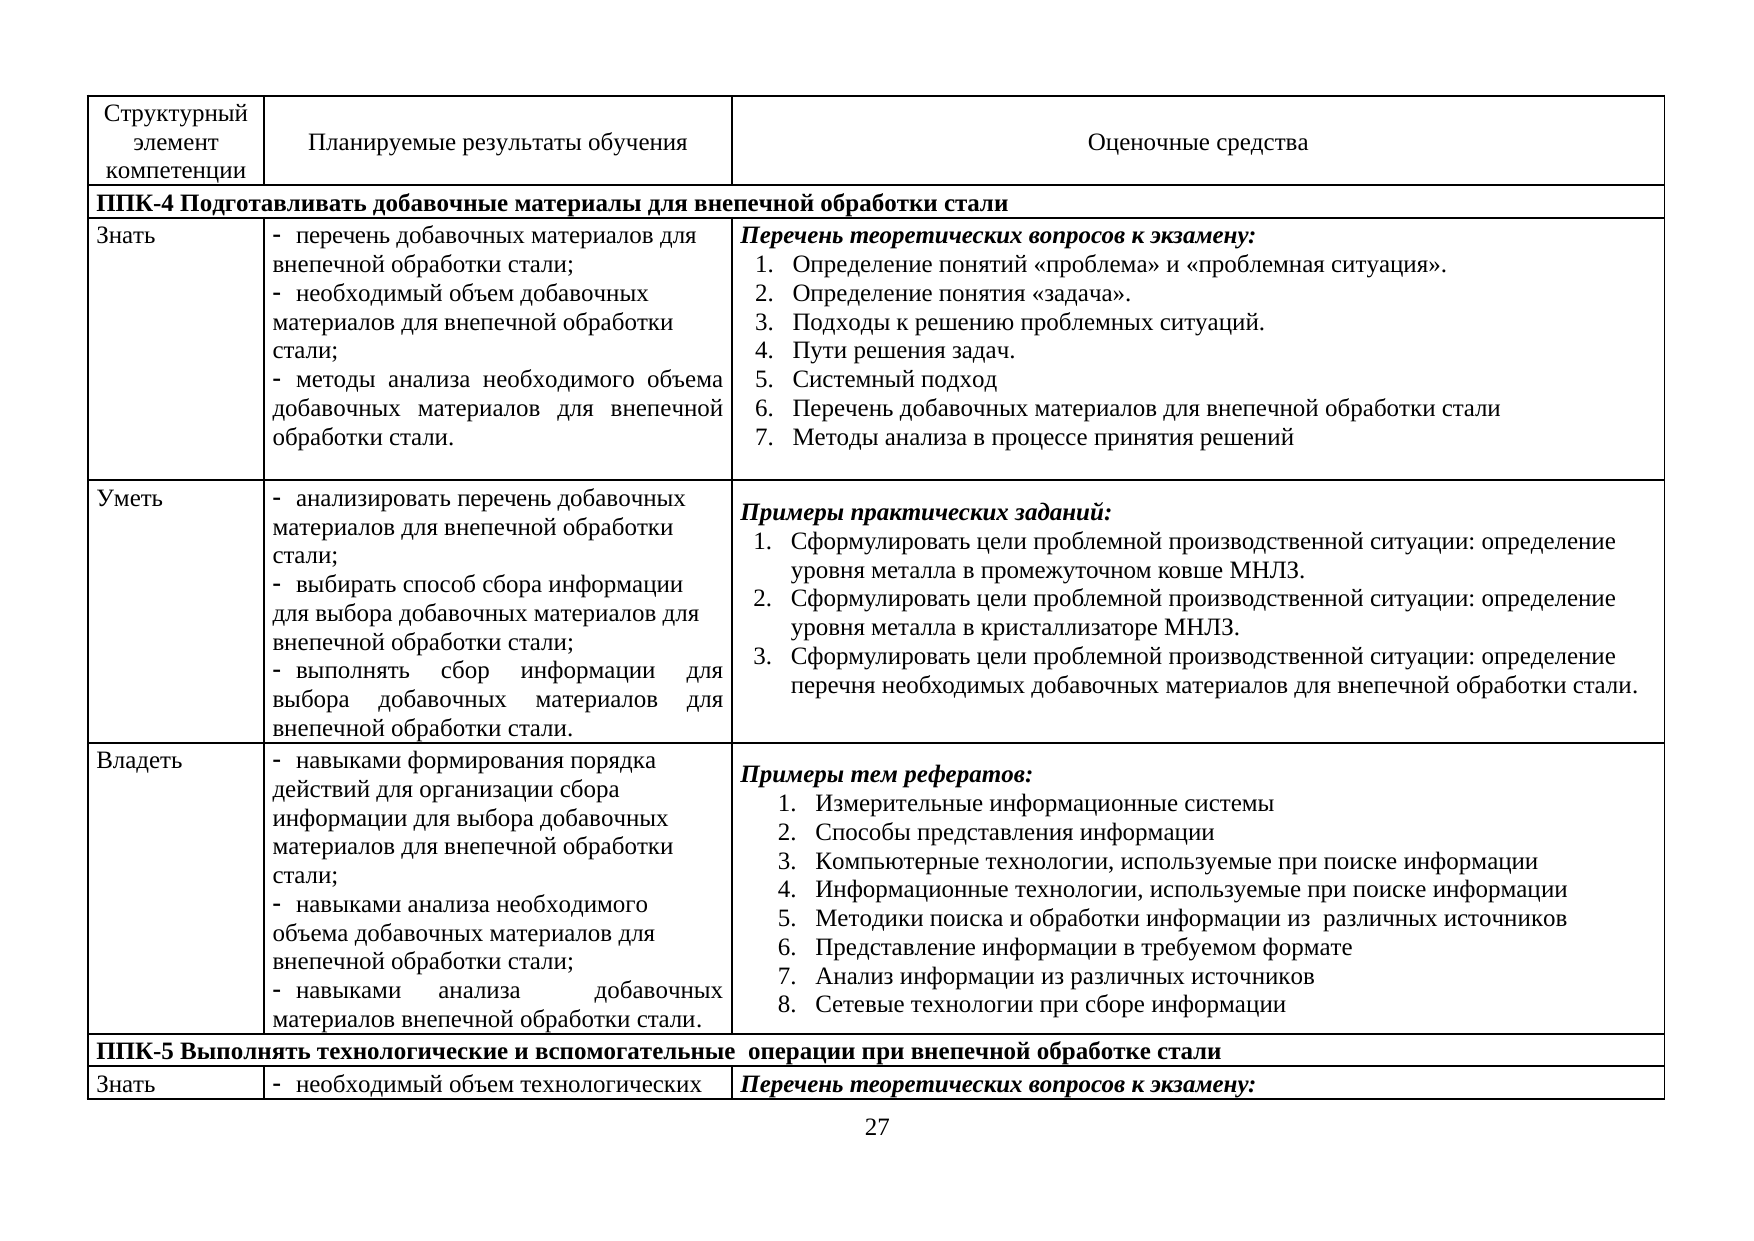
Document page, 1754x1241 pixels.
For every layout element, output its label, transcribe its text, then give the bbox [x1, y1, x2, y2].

table_cell Уметь [89, 481, 263, 742]
table_cell перечень добавочных материалов для внепечной обработки стали; необходимый объем добавочных материалов для внепечной обработки стали; методы анализа необходимого объема добавочных материалов для внепечной обработки стали. [265, 219, 731, 479]
table_cell Примеры тем рефератов: Измерительные информационные системы Способы представления информации Компьютерные технологии, используемые при поиске информации Информационные технологии, используемые при поиске информации Методики поиска и обработки информации из различных источников Представление информации в требуемом формате Анализ информации из различных источников Сетевые технологии при сборе информации [733, 744, 1664, 1033]
table_header Планируемые результаты обучения [265, 97, 731, 184]
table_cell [733, 1067, 1664, 1097]
table_cell ППК-5 Выполнять технологические и вспомогательные операции при внепечной обработке стали [89, 1035, 1664, 1065]
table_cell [265, 1067, 731, 1097]
table_cell Знать [89, 1067, 263, 1097]
table_header Оценочные средства [733, 97, 1664, 184]
table_cell Примеры практических заданий: Сформулировать цели проблемной производственной ситуации: определение уровня металла в промежуточном ковше МНЛЗ. Сформулировать цели проблемной производственной ситуации: определение уровня металла в кристаллизаторе МНЛЗ. Сформулировать цели проблемной производственной ситуации: определение перечня необходимых добавочных материалов для внепечной обработки стали. [733, 481, 1664, 742]
table_cell навыками формирования порядка действий для организации сбора информации для выбора добавочных материалов для внепечной обработки стали; навыками анализа необходимого объема добавочных материалов для внепечной обработки стали; навыками анализа добавочных материалов внепечной обработки стали. [265, 744, 731, 1033]
table_cell Владеть [89, 744, 263, 1033]
table_cell ППК-4 Подготавливать добавочные материалы для внепечной обработки стали [89, 186, 1664, 217]
table_cell Знать [89, 219, 263, 479]
table_cell анализировать перечень добавочных материалов для внепечной обработки стали; выбирать способ сбора информации для выбора добавочных материалов для внепечной обработки стали; выполнять сбор информации для выбора добавочных материалов для внепечной обработки стали. [265, 481, 731, 742]
table_cell Перечень теоретических вопросов к экзамену: Определение понятий «проблема» и «проблемная ситуация». Определение понятия «задача». Подходы к решению проблемных ситуаций. Пути решения задач. Системный подход Перечень добавочных материалов для внепечной обработки стали Методы анализа в процессе принятия решений [733, 219, 1664, 479]
table_header Структурный элемент компетенции [89, 97, 263, 184]
